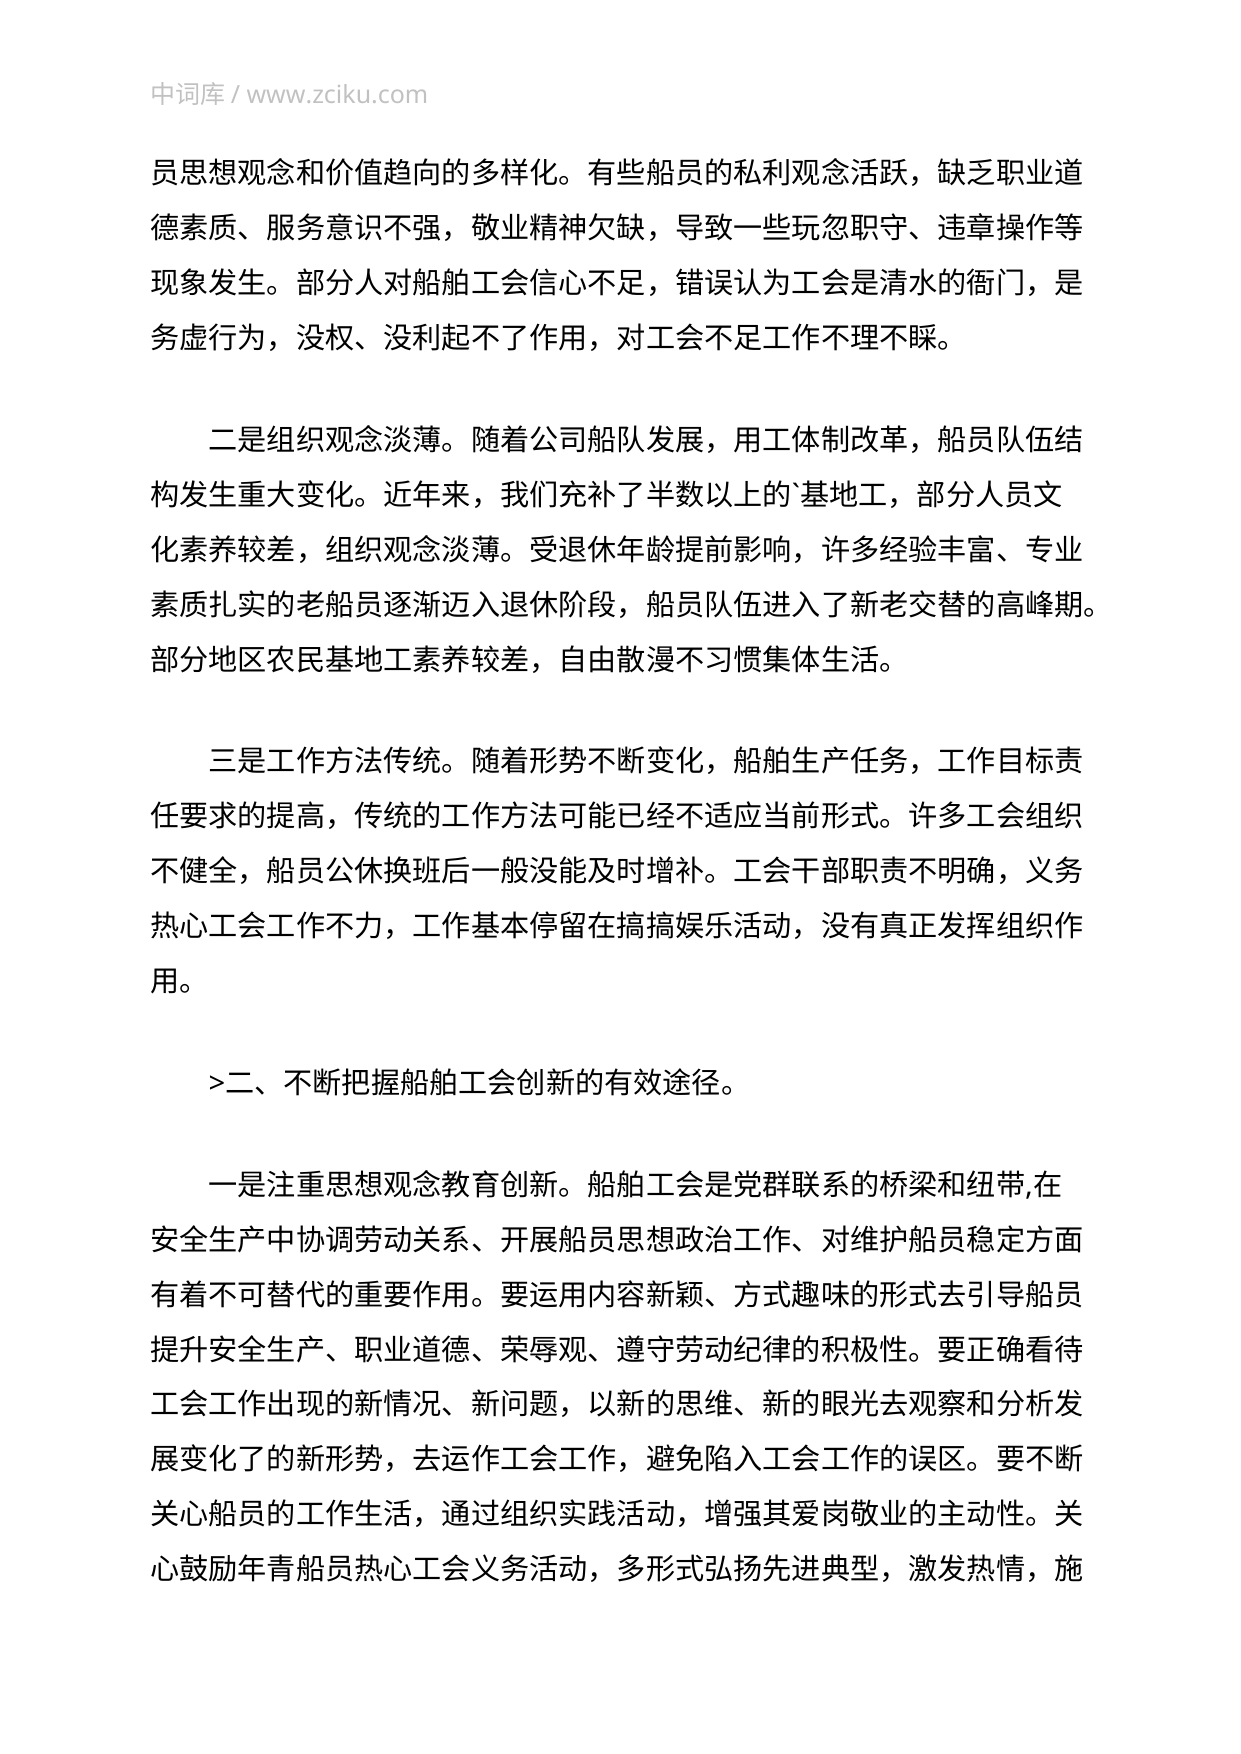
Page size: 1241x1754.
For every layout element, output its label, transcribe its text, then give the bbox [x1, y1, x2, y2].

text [150, 1161, 1090, 1588]
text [150, 150, 1090, 357]
text 二是组织观念淡薄。随着公司船队发展，用工体制改革，船员队伍结构发生重大变化。近年来，我们充补了半数以上的`基地工，部分人员文化素养较差，组织观念淡薄。受退休年龄提前影响，许多经验丰富、专业素质扎实的老船员逐渐迈入退休阶段，船员队伍进入了新老交替的高峰期。部分地区农民基地工素养较差，自由散漫不习惯集体生活。 [150, 416, 1090, 678]
text >二、不断把握船舶工会创新的有效途径。 [150, 1059, 1090, 1102]
text 三是工作方法传统。随着形势不断变化，船舶生产任务，工作目标责任要求的提高，传统的工作方法可能已经不适应当前形式。许多工会组织不健全，船员公休换班后一般没能及时增补。工会干部职责不明确，义务热心工会工作不力，工作基本停留在搞搞娱乐活动，没有真正发挥组织作用。 [150, 738, 1090, 1000]
